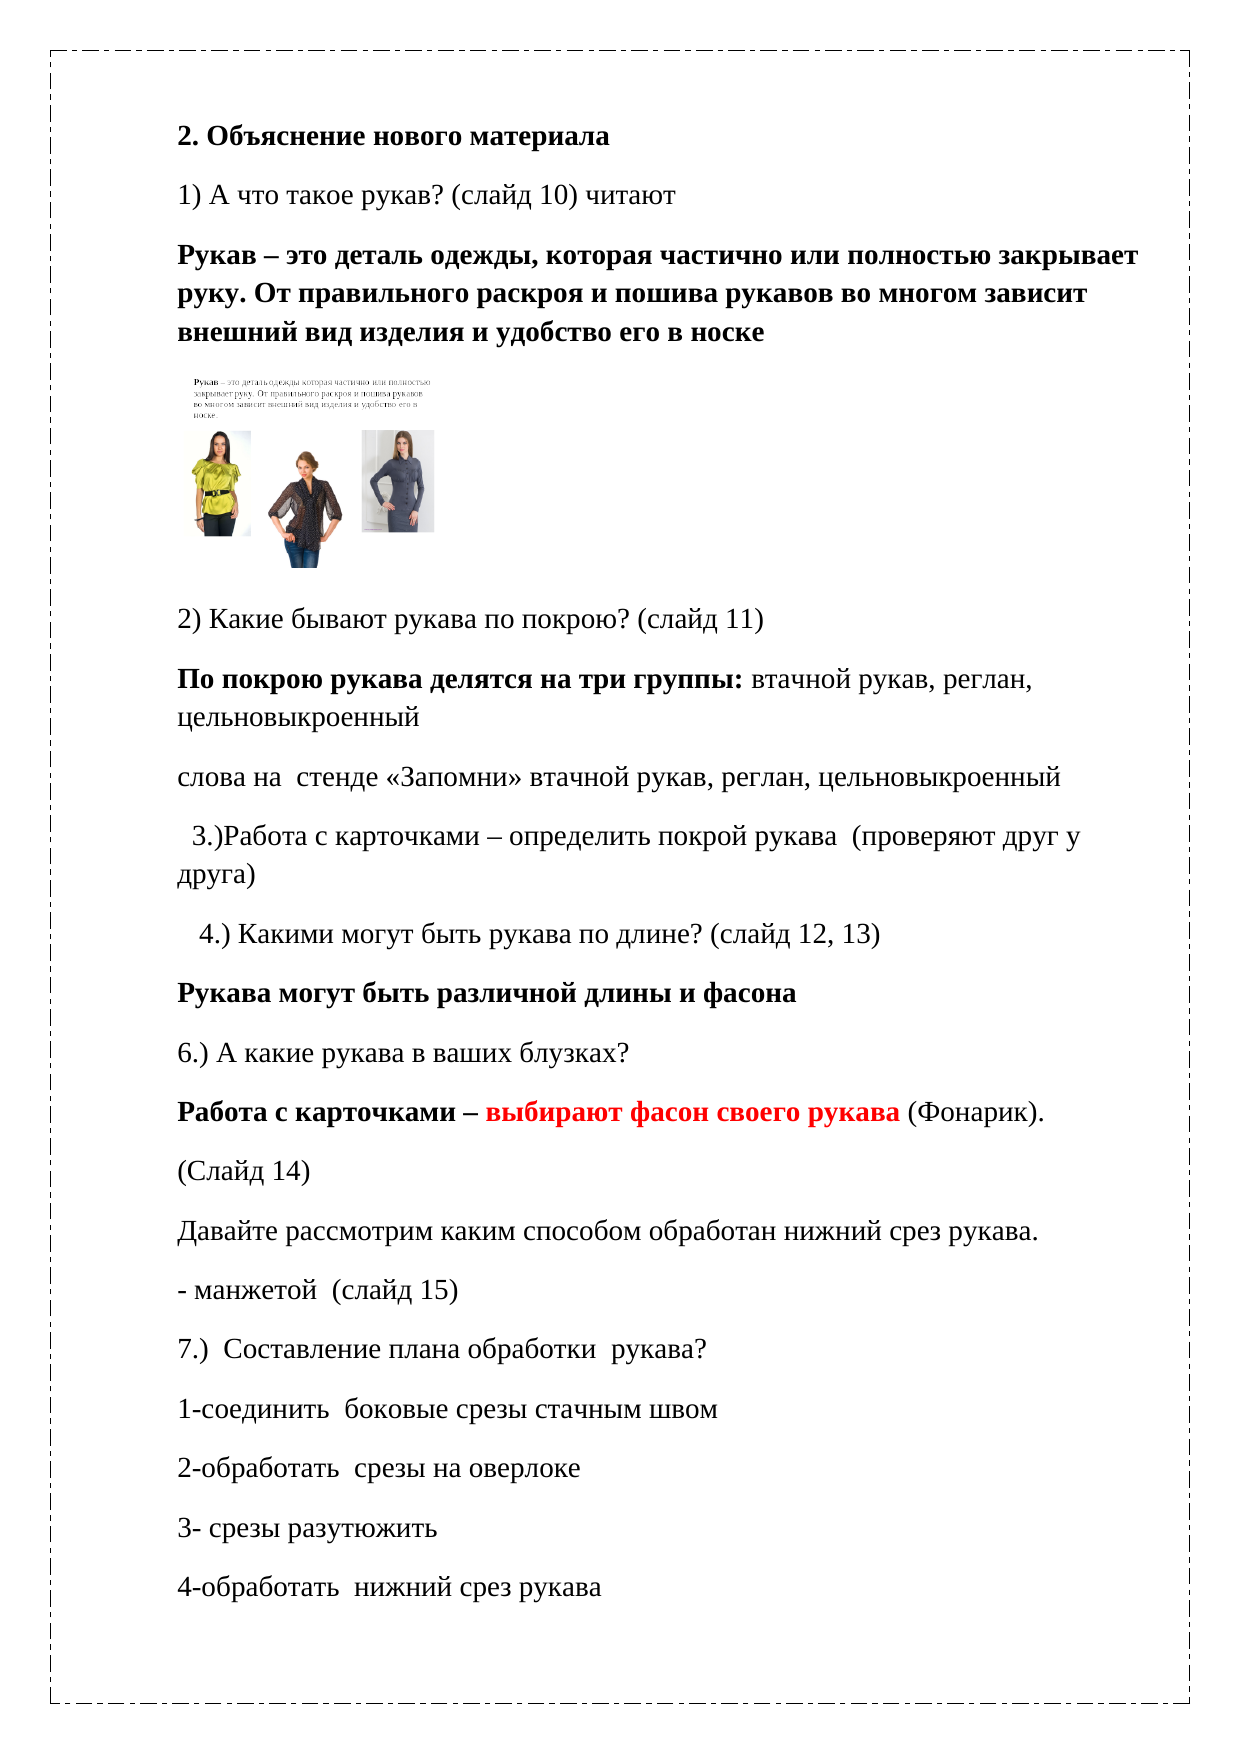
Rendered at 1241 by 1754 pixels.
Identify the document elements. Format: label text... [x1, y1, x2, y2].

text 6.) А какие рукава в ваших блузках? [177, 1035, 1152, 1068]
text Работа с карточками – выбирают фасон своего рукава (Фонарик). [177, 1094, 1152, 1128]
text 2) Какие бывают рукава по покрою? (слайд 11) [177, 601, 1152, 635]
text 4-обработать нижний срез рукава [177, 1569, 1152, 1603]
text 7.) Составление плана обработки рукава? [177, 1332, 1152, 1365]
text По покрою рукава делятся на три группы: втачной рукав, реглан, цельновыкроенный [177, 661, 1152, 733]
text 2-обработать срезы на оверлоке [177, 1450, 1152, 1484]
text Рукав – это деталь одежды, которая частично или полностью закрывает руку. От правильного раскроя и пошива рукавов во многом зависит внешний вид изделия и удобство его в носке [177, 237, 1152, 347]
text Давайте рассмотрим каким способом обработан нижний срез рукава. [177, 1213, 1152, 1246]
text (Слайд 14) [177, 1153, 1152, 1187]
text 1-соединить боковые срезы стачным швом [177, 1391, 1152, 1424]
text слова на стенде «Запомни» втачной рукав, реглан, цельновыкроенный [177, 759, 1152, 792]
text 3.)Работа с карточками – определить покрой рукава (проверяют друг у друга) [177, 818, 1152, 890]
text 3- срезы разутюжить [177, 1510, 1152, 1543]
text 4.) Какими могут быть рукава по длине? (слайд 12, 13) [177, 916, 1152, 949]
text - манжетой (слайд 15) [177, 1272, 1152, 1306]
text 1) А что такое рукав? (слайд 10) читают [177, 177, 1152, 211]
text 2. Объяснение нового материала [177, 118, 1152, 152]
text Рукава могут быть различной длины и фасона [177, 975, 1152, 1009]
